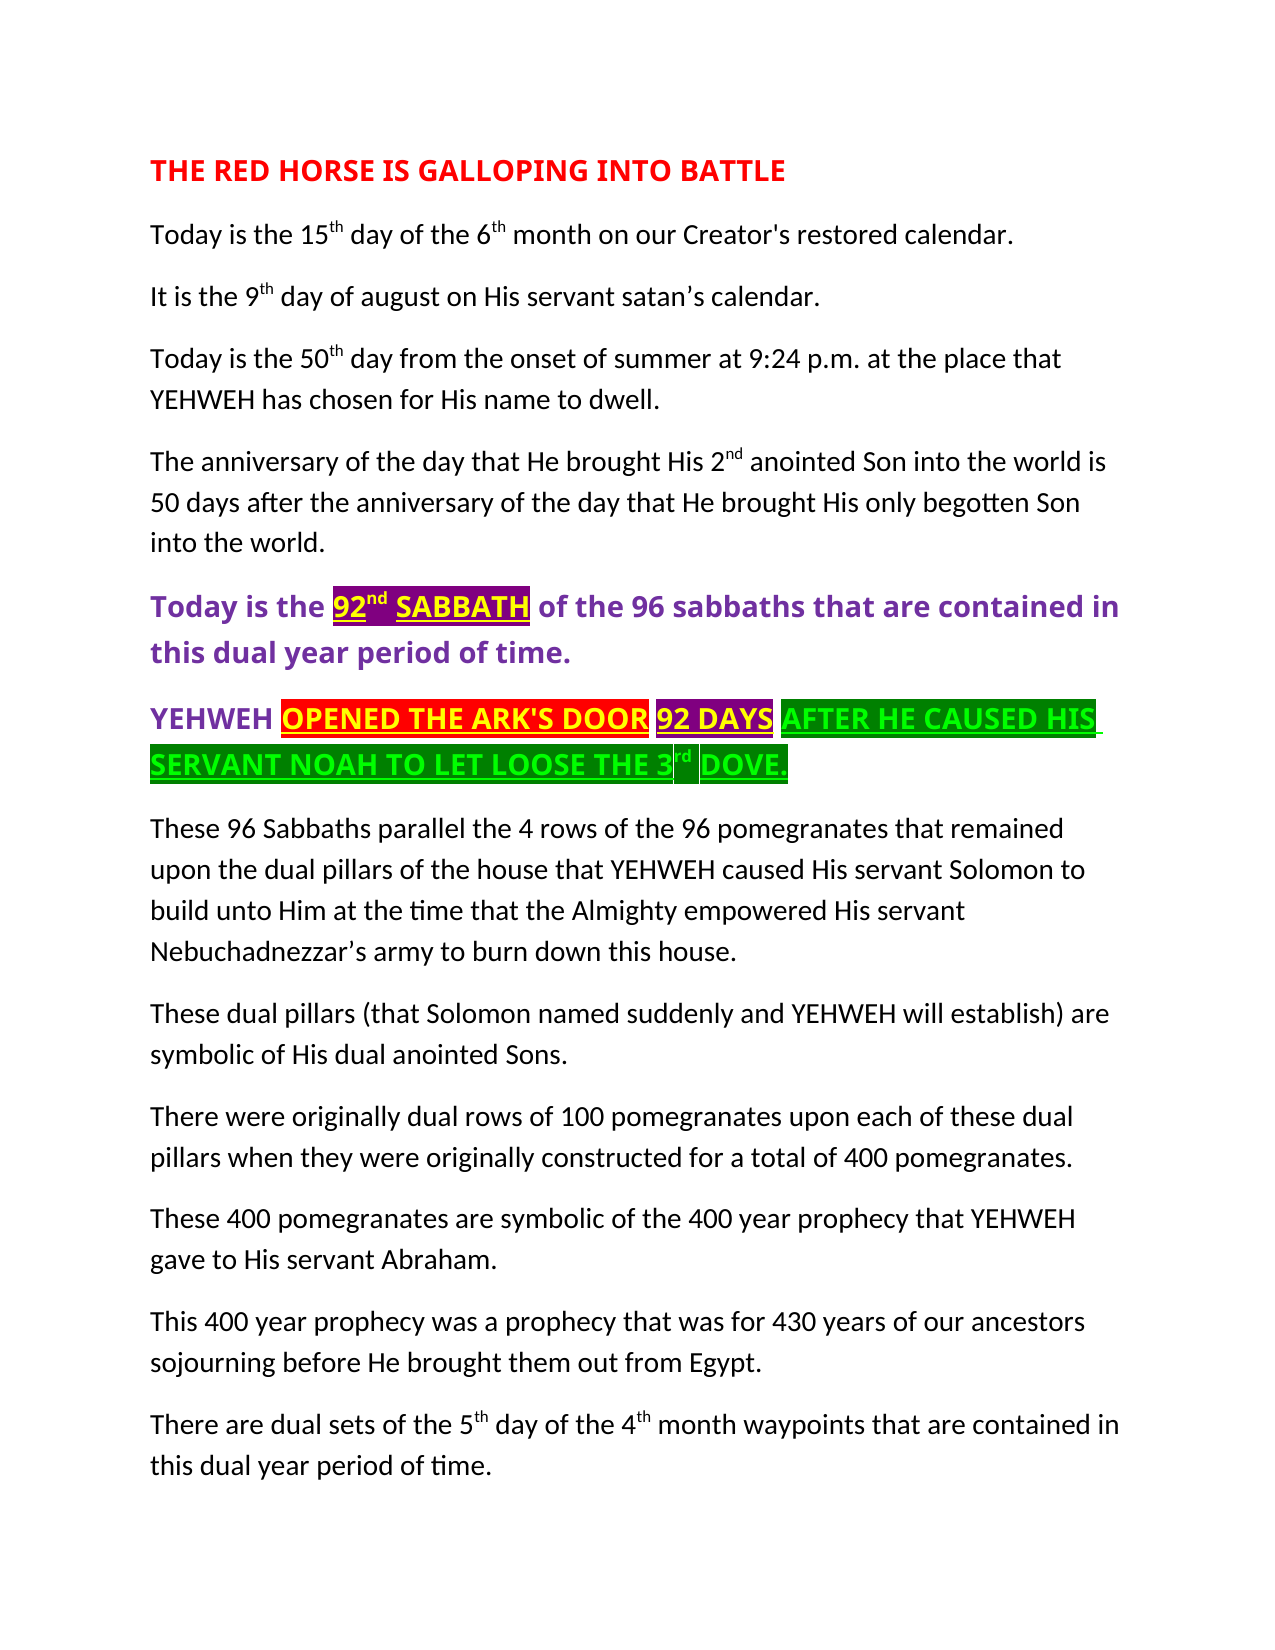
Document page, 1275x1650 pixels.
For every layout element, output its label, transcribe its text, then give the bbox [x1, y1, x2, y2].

text Today is the 92nd SABBATH of the 96 sabbaths that are contained in this dual year period of time. [150, 586, 1125, 672]
text This 400 year prophecy was a prophecy that was for 430 years of our ancestors sojourning before He brought them out from Egypt. [150, 1303, 1125, 1380]
text It is the 9th day of august on His servant satan’s calendar. [150, 278, 1125, 314]
text There were originally dual rows of 100 pomegranates upon each of these dual pillars when they were originally constructed for a total of 400 pomegranates. [150, 1098, 1125, 1174]
text There are dual sets of the 5th day of the 4th month waypoints that are contained in this dual year period of time. [150, 1406, 1125, 1482]
text Today is the 50th day from the onset of summer at 9:24 p.m. at the place that YEHWEH has chosen for His name to dwell. [150, 340, 1125, 417]
text THE RED HORSE IS GALLOPING INTO BATTLE [150, 150, 1125, 190]
text The anniversary of the day that He brought His 2nd anointed Son into the world is 50 days after the anniversary of the day that He brought His only begotten Son into the world. [150, 443, 1125, 560]
text These dual pillars (that Solomon named suddenly and YEHWEH will establish) are symbolic of His dual anointed Sons. [150, 995, 1125, 1072]
text These 400 pomegranates are symbolic of the 400 year prophecy that YEHWEH gave to His servant Abraham. [150, 1201, 1125, 1277]
text These 96 Sabbaths parallel the 4 rows of the 96 pomegranates that remained upon the dual pillars of the house that YEHWEH caused His servant Solomon to build unto Him at the time that the Almighty empowered His servant Nebuchadnezzar’s army to burn down this house. [150, 811, 1125, 969]
text YEHWEH OPENED THE ARK'S DOOR 92 DAYS AFTER HE CAUSED HIS SERVANT NOAH TO LET LOOSE THE 3rd DOVE. [150, 698, 1125, 784]
text Today is the 15th day of the 6th month on our Creator's restored calendar. [150, 216, 1125, 252]
